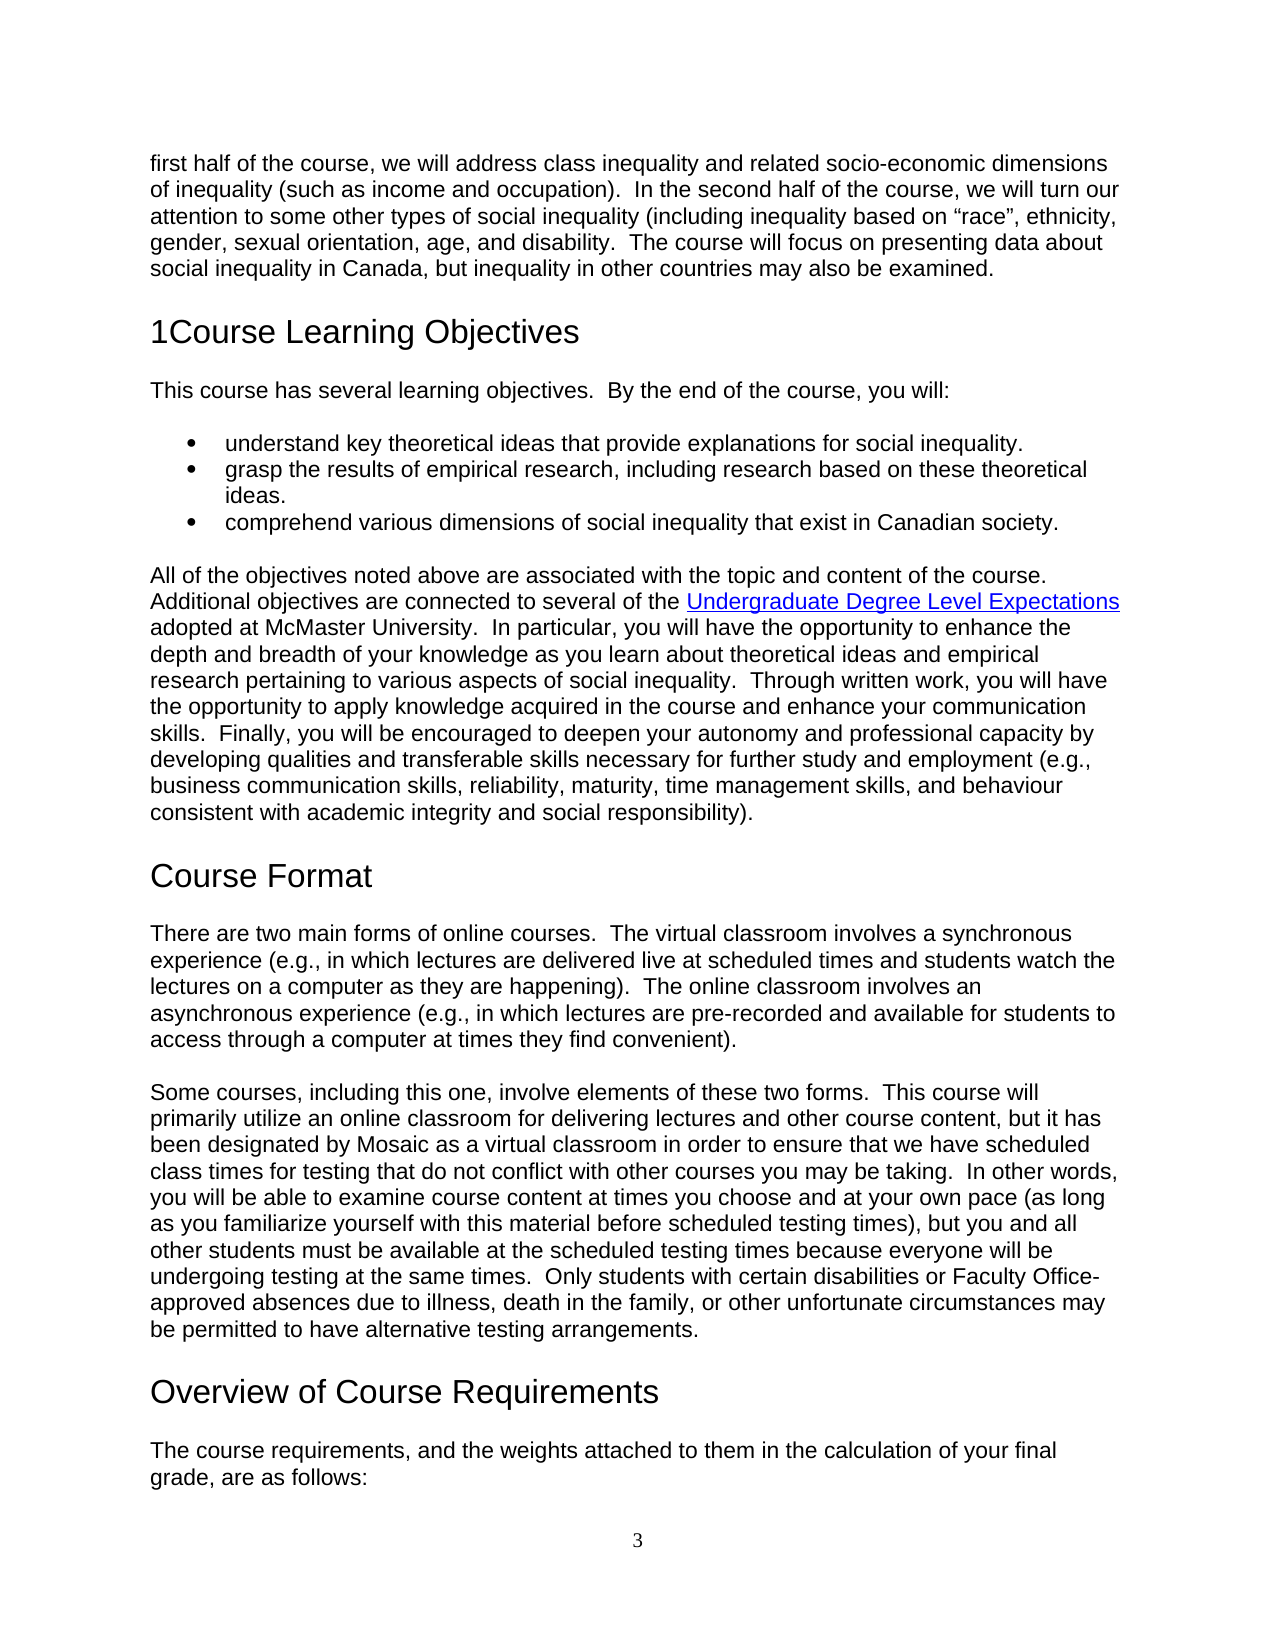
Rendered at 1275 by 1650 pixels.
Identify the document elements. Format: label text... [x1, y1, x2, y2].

subtitle Overview of Course Requirements [150, 1373, 1125, 1411]
list comprehend various dimensions of social inequality that exist in Canadian society. [187, 509, 1125, 535]
text The course requirements, and the weights attached to them in the calculation of your final grade, are as follows: [150, 1437, 1125, 1490]
list grasp the results of empirical research, including research based on these theoretical ideas. [187, 456, 1125, 509]
subtitle Course Learning Objectives [150, 312, 1125, 351]
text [150, 150, 1125, 282]
text Some courses, including this one, involve elements of these two forms. This course will primarily utilize an online classroom for delivering lectures and other course content, but it has been designated by Mosaic as a virtual classroom in order to ensure that we have scheduled class times for testing that do not conflict with other courses you may be taking. In other words, you will be able to examine course content at times you choose and at your own pace (as long as you familiarize yourself with this material before scheduled testing times), but you and all other students must be available at the scheduled testing times because everyone will be undergoing testing at the same times. Only students with certain disabilities or Faculty Office-approved absences due to illness, death in the family, or other unfortunate circumstances may be permitted to have alternative testing arrangements. [150, 1078, 1125, 1342]
subtitle Course Format [150, 856, 1125, 894]
text All of the objectives noted above are associated with the topic and content of the course. Additional objectives are connected to several of the Undergraduate Degree Level Expectations adopted at McMaster University. In particular, you will have the opportunity to enhance the depth and breadth of your knowledge as you learn about theoretical ideas and empirical research pertaining to various aspects of social inequality. Through written work, you will have the opportunity to apply knowledge acquired in the course and enhance your communication skills. Finally, you will be encouraged to deepen your autonomy and professional capacity by developing qualities and transferable skills necessary for further study and employment (e.g., business communication skills, reliability, maturity, time management skills, and behaviour consistent with academic integrity and social responsibility). [150, 562, 1125, 825]
text This course has several learning objectives. By the end of the course, you will: [150, 377, 1125, 403]
text There are two main forms of online courses. The virtual classroom involves a synchronous experience (e.g., in which lectures are delivered live at scheduled times and students watch the lectures on a computer as they are happening). The online classroom involves an asynchronous experience (e.g., in which lectures are pre-recorded and available for students to access through a computer at times they find convenient). [150, 920, 1125, 1052]
list understand key theoretical ideas that provide explanations for social inequality. [187, 430, 1125, 456]
